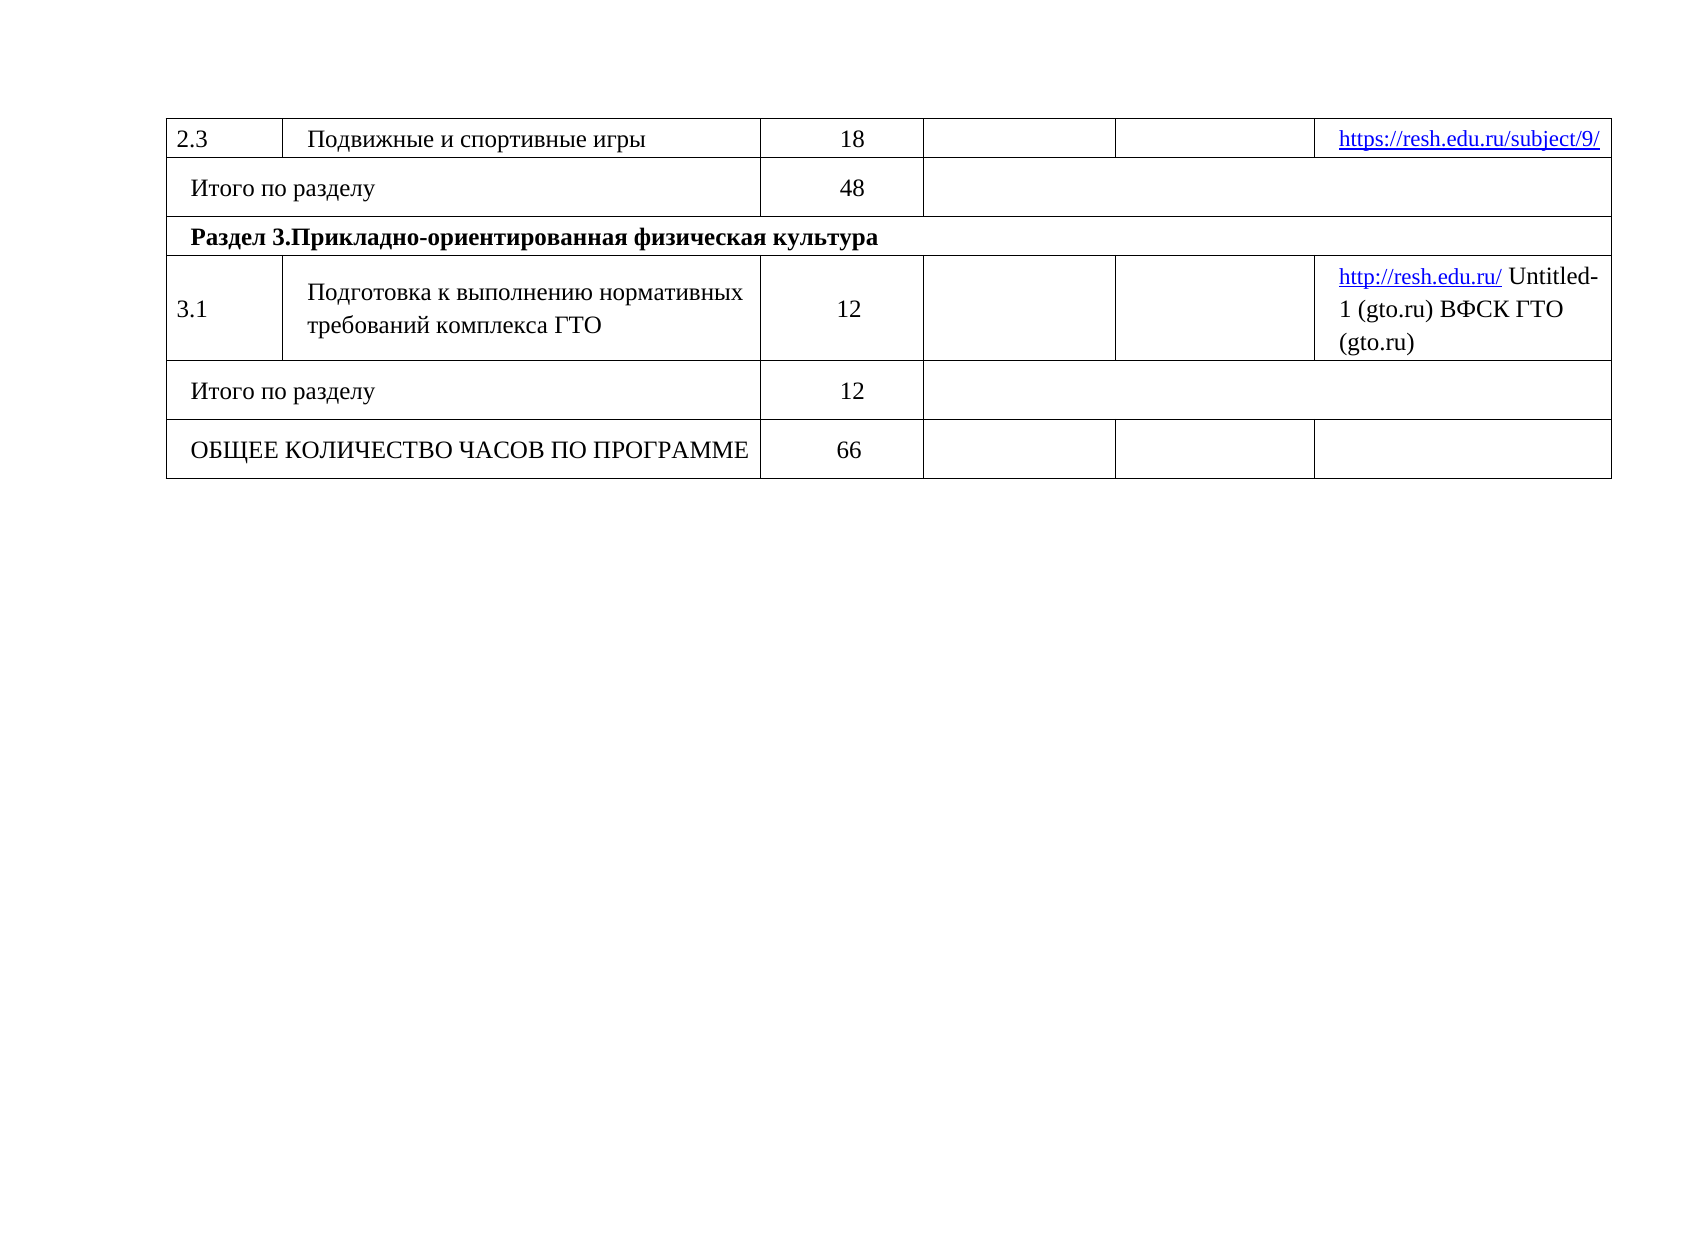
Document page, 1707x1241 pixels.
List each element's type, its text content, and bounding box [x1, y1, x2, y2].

table_cell http://resh.edu.ru/ Untitled-1 (gto.ru) ВФСК ГТО (gto.ru) [1315, 256, 1611, 360]
table_cell ОБЩЕЕ КОЛИЧЕСТВО ЧАСОВ ПО ПРОГРАММЕ [167, 420, 760, 478]
table_cell [1116, 420, 1314, 478]
table_cell Итого по разделу [167, 361, 760, 419]
table_cell [924, 420, 1115, 478]
table_cell [924, 158, 1611, 216]
table_cell Итого по разделу [167, 158, 760, 216]
table_cell 3.1 [167, 256, 282, 360]
table_cell [924, 119, 1115, 157]
table_cell 2.3 [167, 119, 282, 157]
table_cell Подвижные и спортивные игры [283, 119, 760, 157]
table_cell 66 [761, 420, 923, 478]
table_cell 12 [761, 256, 923, 360]
table_cell 18 [761, 119, 923, 157]
table_cell [924, 256, 1115, 360]
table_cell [1315, 119, 1611, 157]
table_cell [1116, 119, 1314, 157]
table_cell [924, 361, 1611, 419]
table_cell 48 [761, 158, 923, 216]
table_cell [1116, 256, 1314, 360]
table_cell Раздел 3.Прикладно-ориентированная физическая культура [167, 217, 1611, 255]
table_cell 12 [761, 361, 923, 419]
table_cell Подготовка к выполнению нормативных требований комплекса ГТО [283, 256, 760, 360]
table_cell [1315, 420, 1611, 478]
